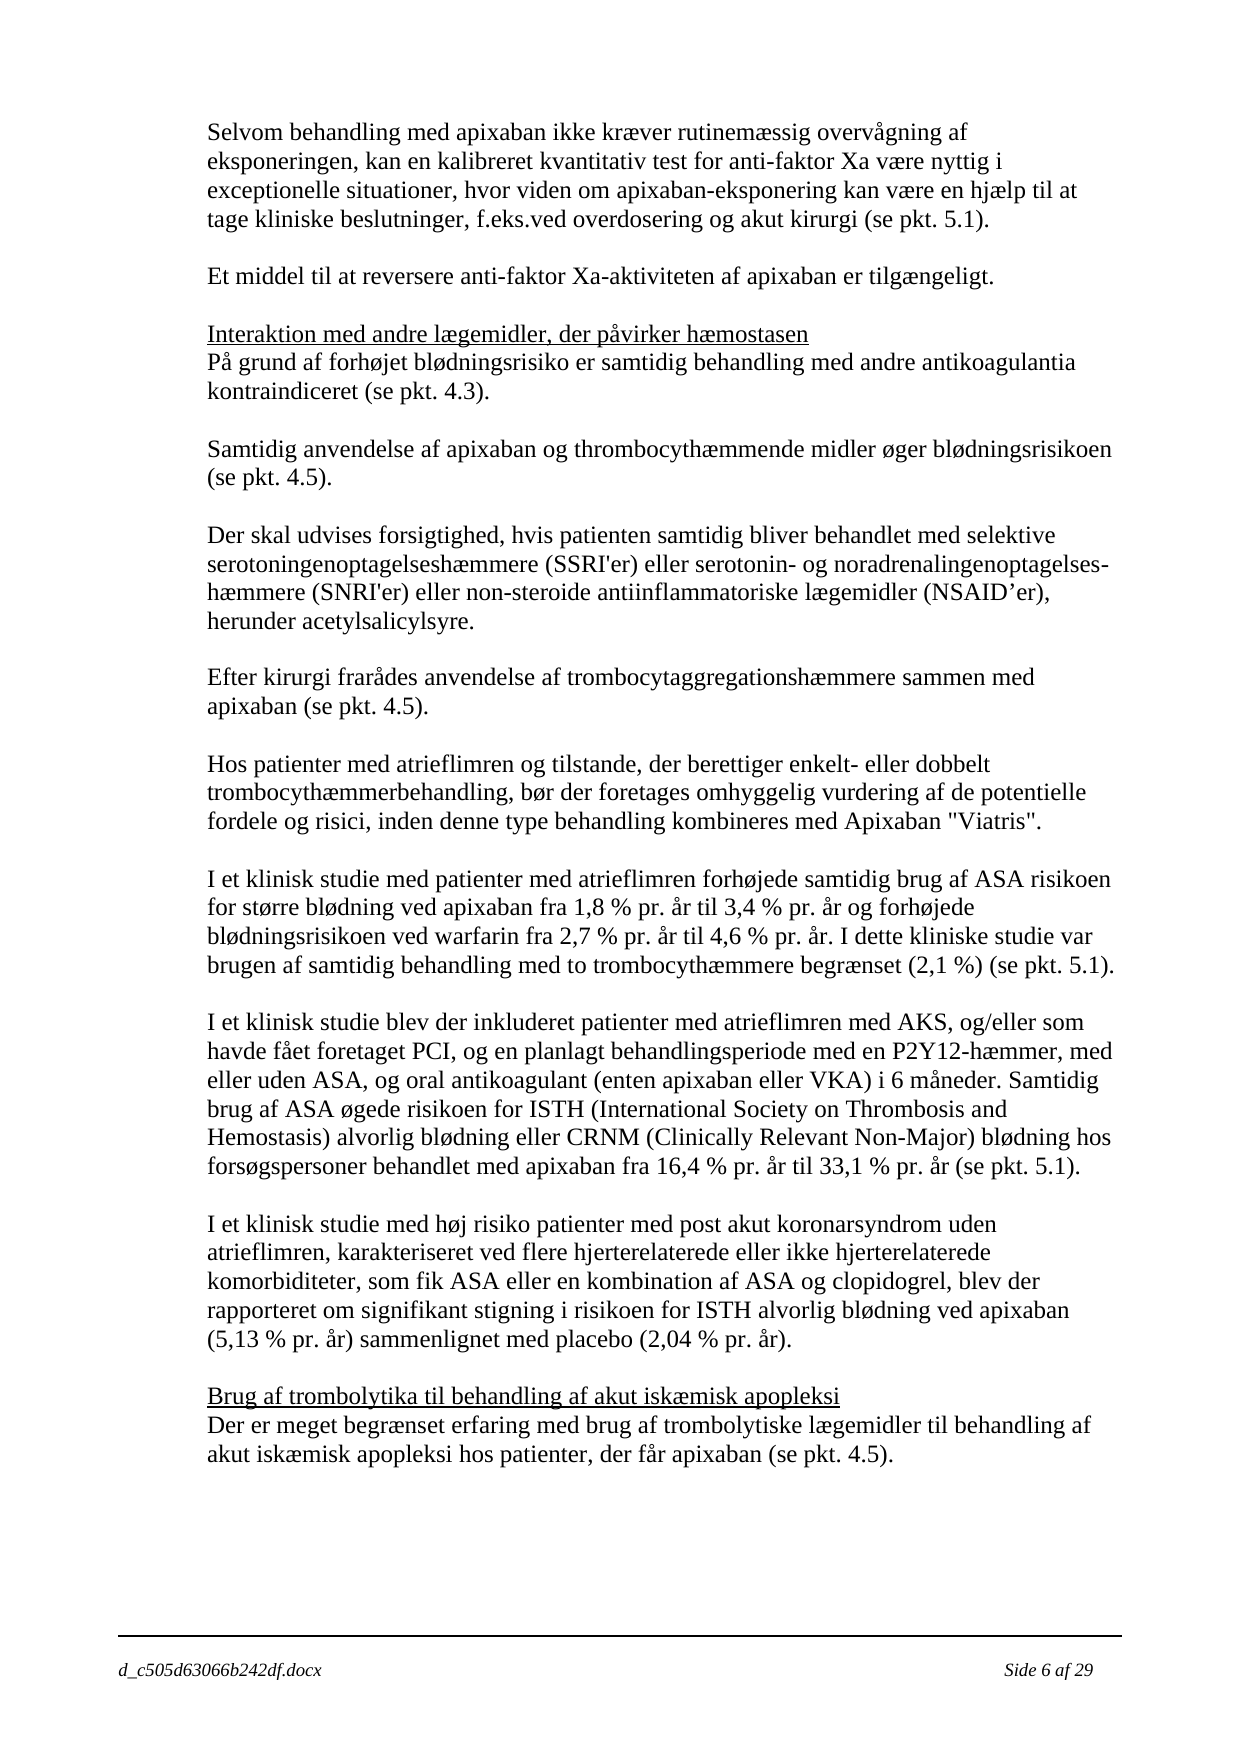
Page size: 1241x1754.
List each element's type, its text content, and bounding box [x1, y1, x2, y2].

text I et klinisk studie med høj risiko patienter med post akut koronarsyndrom uden atrieflimren, karakteriseret ved flere hjerterelaterede eller ikke hjerterelaterede komorbiditeter, som fik ASA eller en kombination af ASA og clopidogrel, blev der rapporteret om signifikant stigning i risikoen for ISTH alvorlig blødning ved apixaban (5,13 % pr. år) sammenlignet med placebo (2,04 % pr. år). [207, 1209, 1122, 1352]
text Selvom behandling med apixaban ikke kræver rutinemæssig overvågning af eksponeringen, kan en kalibreret kvantitativ test for anti-faktor Xa være nyttig i exceptionelle situationer, hvor viden om apixaban-eksponering kan være en hjælp til at tage kliniske beslutninger, f.eks.ved overdosering og akut kirurgi (se pkt. 5.1). [207, 117, 1122, 232]
text På grund af forhøjet blødningsrisiko er samtidig behandling med andre antikoagulantia kontraindiceret (se pkt. 4.3). [207, 347, 1122, 405]
text I et klinisk studie blev der inkluderet patienter med atrieflimren med AKS, og/eller som havde fået foretaget PCI, og en planlagt behandlingsperiode med en P2Y12-hæmmer, med eller uden ASA, og oral antikoagulant (enten apixaban eller VKA) i 6 måneder. Samtidig brug af ASA øgede risikoen for ISTH (International Society on Thrombosis and Hemostasis) alvorlig blødning eller CRNM (Clinically Relevant Non-Major) blødning hos forsøgspersoner behandlet med apixaban fra 16,4 % pr. år til 33,1 % pr. år (se pkt. 5.1). [207, 1007, 1122, 1180]
text Samtidig anvendelse af apixaban og thrombocythæmmende midler øger blødningsrisikoen (se pkt. 4.5). [207, 434, 1122, 491]
text Hos patienter med atrieflimren og tilstande, der berettiger enkelt- eller dobbelt trombocythæmmerbehandling, bør der foretages omhyggelig vurdering af de potentielle fordele og risici, inden denne type behandling kombineres med Apixaban "Viatris". [207, 749, 1122, 835]
text Der er meget begrænset erfaring med brug af trombolytiske lægemidler til behandling af akut iskæmisk apopleksi hos patienter, der får apixaban (se pkt. 4.5). [207, 1410, 1122, 1467]
text Der skal udvises forsigtighed, hvis patienten samtidig bliver behandlet med selektive serotoningenoptagelseshæmmere (SSRI'er) eller serotonin- og noradrenalingenoptagelseshæmmere (SNRI'er) eller non-steroide antiinflammatoriske lægemidler (NSAID’er), herunder acetylsalicylsyre. [207, 520, 1122, 635]
text Interaktion med andre lægemidler, der påvirker hæmostasen [207, 319, 1122, 347]
text I et klinisk studie med patienter med atrieflimren forhøjede samtidig brug af ASA risikoen for større blødning ved apixaban fra 1,8 % pr. år til 3,4 % pr. år og forhøjede blødningsrisikoen ved warfarin fra 2,7 % pr. år til 4,6 % pr. år. I dette kliniske studie var brugen af samtidig behandling med to trombocythæmmere begrænset (2,1 %) (se pkt. 5.1). [207, 864, 1122, 979]
text Efter kirurgi frarådes anvendelse af trombocytaggregationshæmmere sammen med apixaban (se pkt. 4.5). [207, 662, 1122, 720]
text Brug af trombolytika til behandling af akut iskæmisk apopleksi [207, 1381, 1122, 1410]
text Et middel til at reversere anti-faktor Xa-aktiviteten af apixaban er tilgængeligt. [207, 261, 1122, 290]
